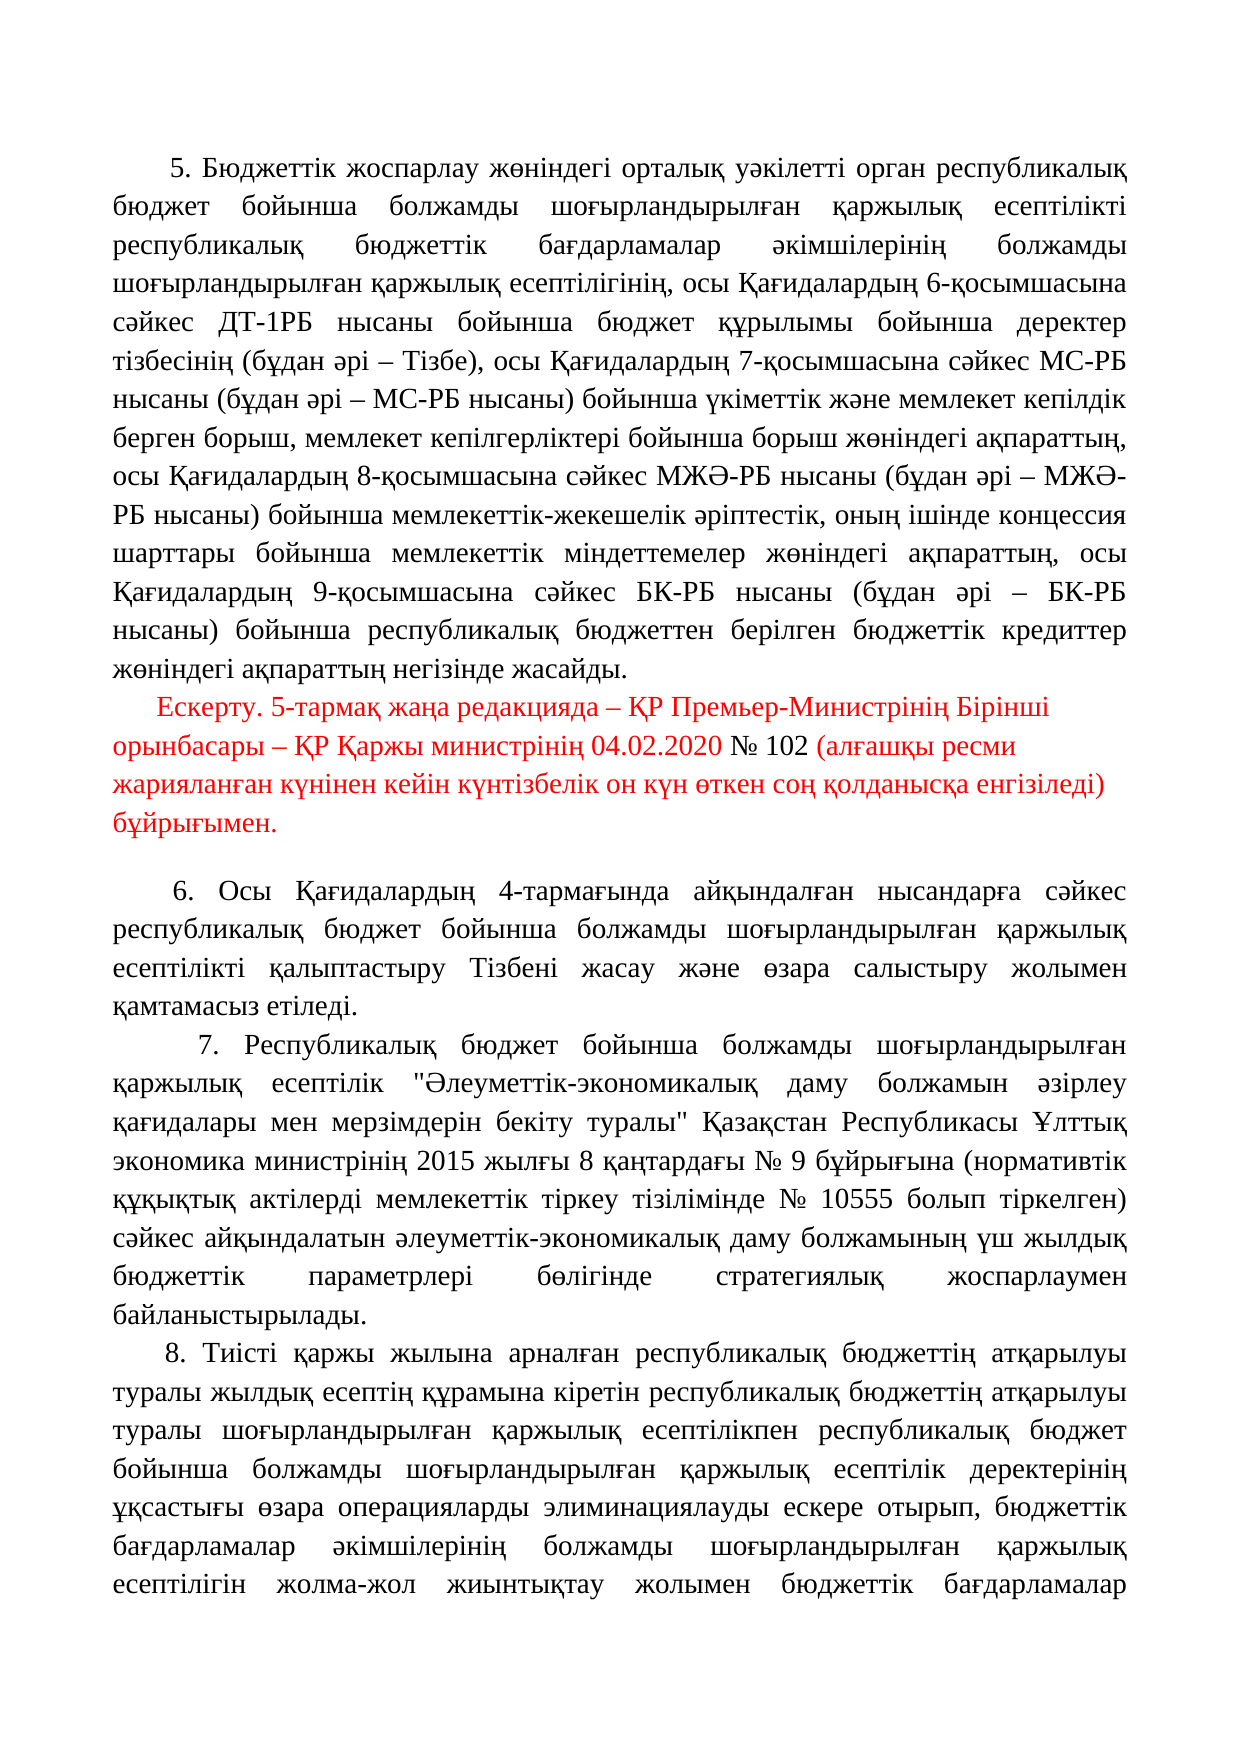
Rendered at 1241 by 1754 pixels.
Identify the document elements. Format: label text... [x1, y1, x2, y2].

text Ескерту. 5-тармақ жаңа редакцияда – ҚР Премьер-Министрінің Бірінші орынбасары – ҚР Қаржы министрінің 04.02.2020 № 102 (алғашқы ресми жарияланған күнінен кейін күнтізбелік он күн өткен соң қолданысқа енгізіледі) бұйрығымен. [112, 689, 1128, 869]
text 5. Бюджеттік жоспарлау жөніндегі орталық уәкілетті орган республикалық бюджет бойынша болжамды шоғырландырылған қаржылық есептілікті республикалық бюджеттік бағдарламалар әкімшілерінің болжамды шоғырландырылған қаржылық есептілігінің, осы Қағидалардың 6-қосымшасына сәйкес ДТ-1РБ нысаны бойынша бюджет құрылымы бойынша деректер тізбесінің (бұдан әрі – Тізбе), осы Қағидалардың 7-қосымшасына сәйкес МС-РБ нысаны (бұдан әрі – МС-РБ нысаны) бойынша үкіметтік және мемлекет кепілдік берген борыш, мемлекет кепілгерліктері бойынша борыш жөніндегі ақпараттың, осы Қағидалардың 8-қосымшасына сәйкес МЖӘ-РБ нысаны (бұдан әрі – МЖӘ-РБ нысаны) бойынша мемлекеттік-жекешелік әріптестік, оның ішінде концессия шарттары бойынша мемлекеттік міндеттемелер жөніндегі ақпараттың, осы Қағидалардың 9-қосымшасына сәйкес БК-РБ нысаны (бұдан әрі – БК-РБ нысаны) бойынша республикалық бюджеттен берілген бюджеттік кредиттер жөніндегі ақпараттың негізінде жасайды. [112, 150, 1128, 684]
text 7. Республикалық бюджет бойынша болжамды шоғырландырылған қаржылық есептілік "Әлеуметтік-экономикалық даму болжамын әзірлеу қағидалары мен мерзімдерін бекіту туралы" Қазақстан Республикасы Ұлттық экономика министрінің 2015 жылғы 8 қаңтардағы № 9 бұйрығына (нормативтік құқықтық актілерді мемлекеттік тіркеу тізілімінде № 10555 болып тіркелген) сәйкес айқындалатын әлеуметтік-экономикалық даму болжамының үш жылдық бюджеттік параметрлері бөлігінде стратегиялық жоспарлаумен байланыстырылады. [112, 1027, 1128, 1330]
text 6. Осы Қағидалардың 4-тармағында айқындалған нысандарға сәйкес республикалық бюджет бойынша болжамды шоғырландырылған қаржылық есептілікті қалыптастыру Тізбені жасау және өзара салыстыру жолымен қамтамасыз етіледі. [112, 873, 1128, 1022]
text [112, 1335, 1128, 1600]
